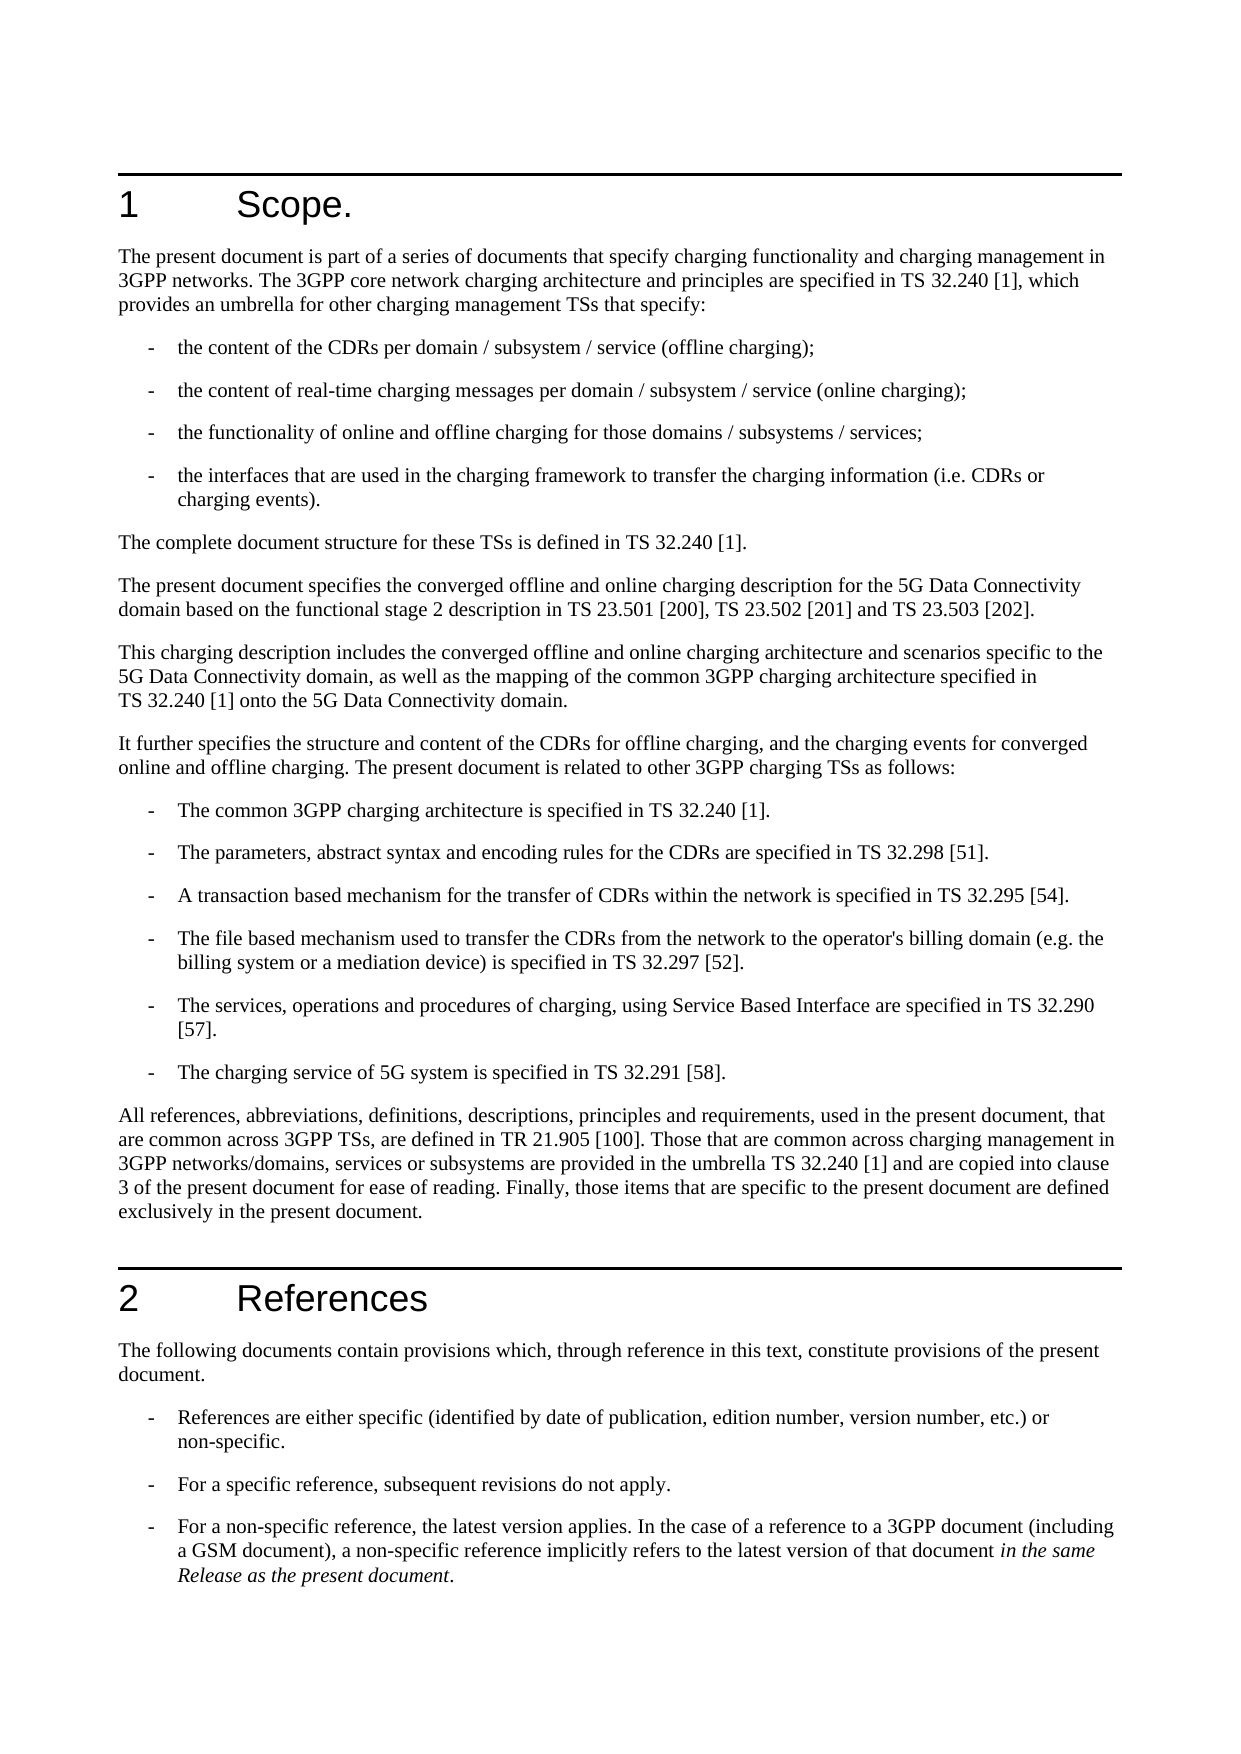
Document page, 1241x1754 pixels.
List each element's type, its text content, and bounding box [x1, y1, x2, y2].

text - A transaction based mechanism for the transfer of CDRs within the network is specified in TS 32.295 [54]. [148, 883, 1122, 907]
text - the functionality of online and offline charging for those domains / subsystems / services; [148, 420, 1122, 444]
text The present document specifies the converged offline and online charging description for the 5G Data Connectivity domain based on the functional stage 2 description in TS 23.501 [200], TS 23.502 [201] and TS 23.503 [202]. [118, 573, 1122, 621]
text - the content of real-time charging messages per domain / subsystem / service (online charging); [148, 377, 1122, 402]
text - The common 3GPP charging architecture is specified in TS 32.240 [1]. [148, 797, 1122, 822]
text The complete document structure for these TSs is defined in TS 32.240 [1]. [118, 530, 1122, 554]
text The following documents contain provisions which, through reference in this text, constitute provisions of the present document. [118, 1338, 1122, 1386]
text - The services, operations and procedures of charging, using Service Based Interface are specified in TS 32.290 [57]. [148, 993, 1122, 1041]
text The present document is part of a series of documents that specify charging functionality and charging management in 3GPP networks. The 3GPP core network charging architecture and principles are specified in TS 32.240 [1], which provides an umbrella for other charging management TSs that specify: [118, 244, 1122, 316]
text - References are either specific (identified by date of publication, edition number, version number, etc.) or non-specific. [148, 1405, 1122, 1453]
text - the interfaces that are used in the charging framework to transfer the charging information (i.e. CDRs or charging events). [148, 463, 1122, 511]
text All references, abbreviations, definitions, descriptions, principles and requirements, used in the present document, that are common across 3GPP TSs, are defined in TR 21.905 [100]. Those that are common across charging management in 3GPP networks/domains, services or subsystems are provided in the umbrella TS 32.240 [1] and are copied into clause 3 of the present document for ease of reading. Finally, those items that are specific to the present document are defined exclusively in the present document. [118, 1102, 1122, 1223]
subtitle 2 References [118, 1270, 1122, 1319]
text - For a specific reference, subsequent revisions do not apply. [148, 1472, 1122, 1496]
text - For a non-specific reference, the latest version applies. In the case of a reference to a 3GPP document (including a GSM document), a non-specific reference implicitly refers to the latest version of that document in the same Release as the present document. [148, 1514, 1122, 1587]
text - The parameters, abstract syntax and encoding rules for the CDRs are specified in TS 32.298 [51]. [148, 840, 1122, 864]
subtitle 1 Scope. [118, 176, 1122, 225]
text - The charging service of 5G system is specified in TS 32.291 [58]. [148, 1060, 1122, 1084]
text - the content of the CDRs per domain / subsystem / service (offline charging); [148, 335, 1122, 359]
text This charging description includes the converged offline and online charging architecture and scenarios specific to the 5G Data Connectivity domain, as well as the mapping of the common 3GPP charging architecture specified in TS 32.240 [1] onto the 5G Data Connectivity domain. [118, 640, 1122, 712]
text - The file based mechanism used to transfer the CDRs from the network to the operator's billing domain (e.g. the billing system or a mediation device) is specified in TS 32.297 [52]. [148, 926, 1122, 974]
text It further specifies the structure and content of the CDRs for offline charging, and the charging events for converged online and offline charging. The present document is related to other 3GPP charging TSs as follows: [118, 731, 1122, 779]
